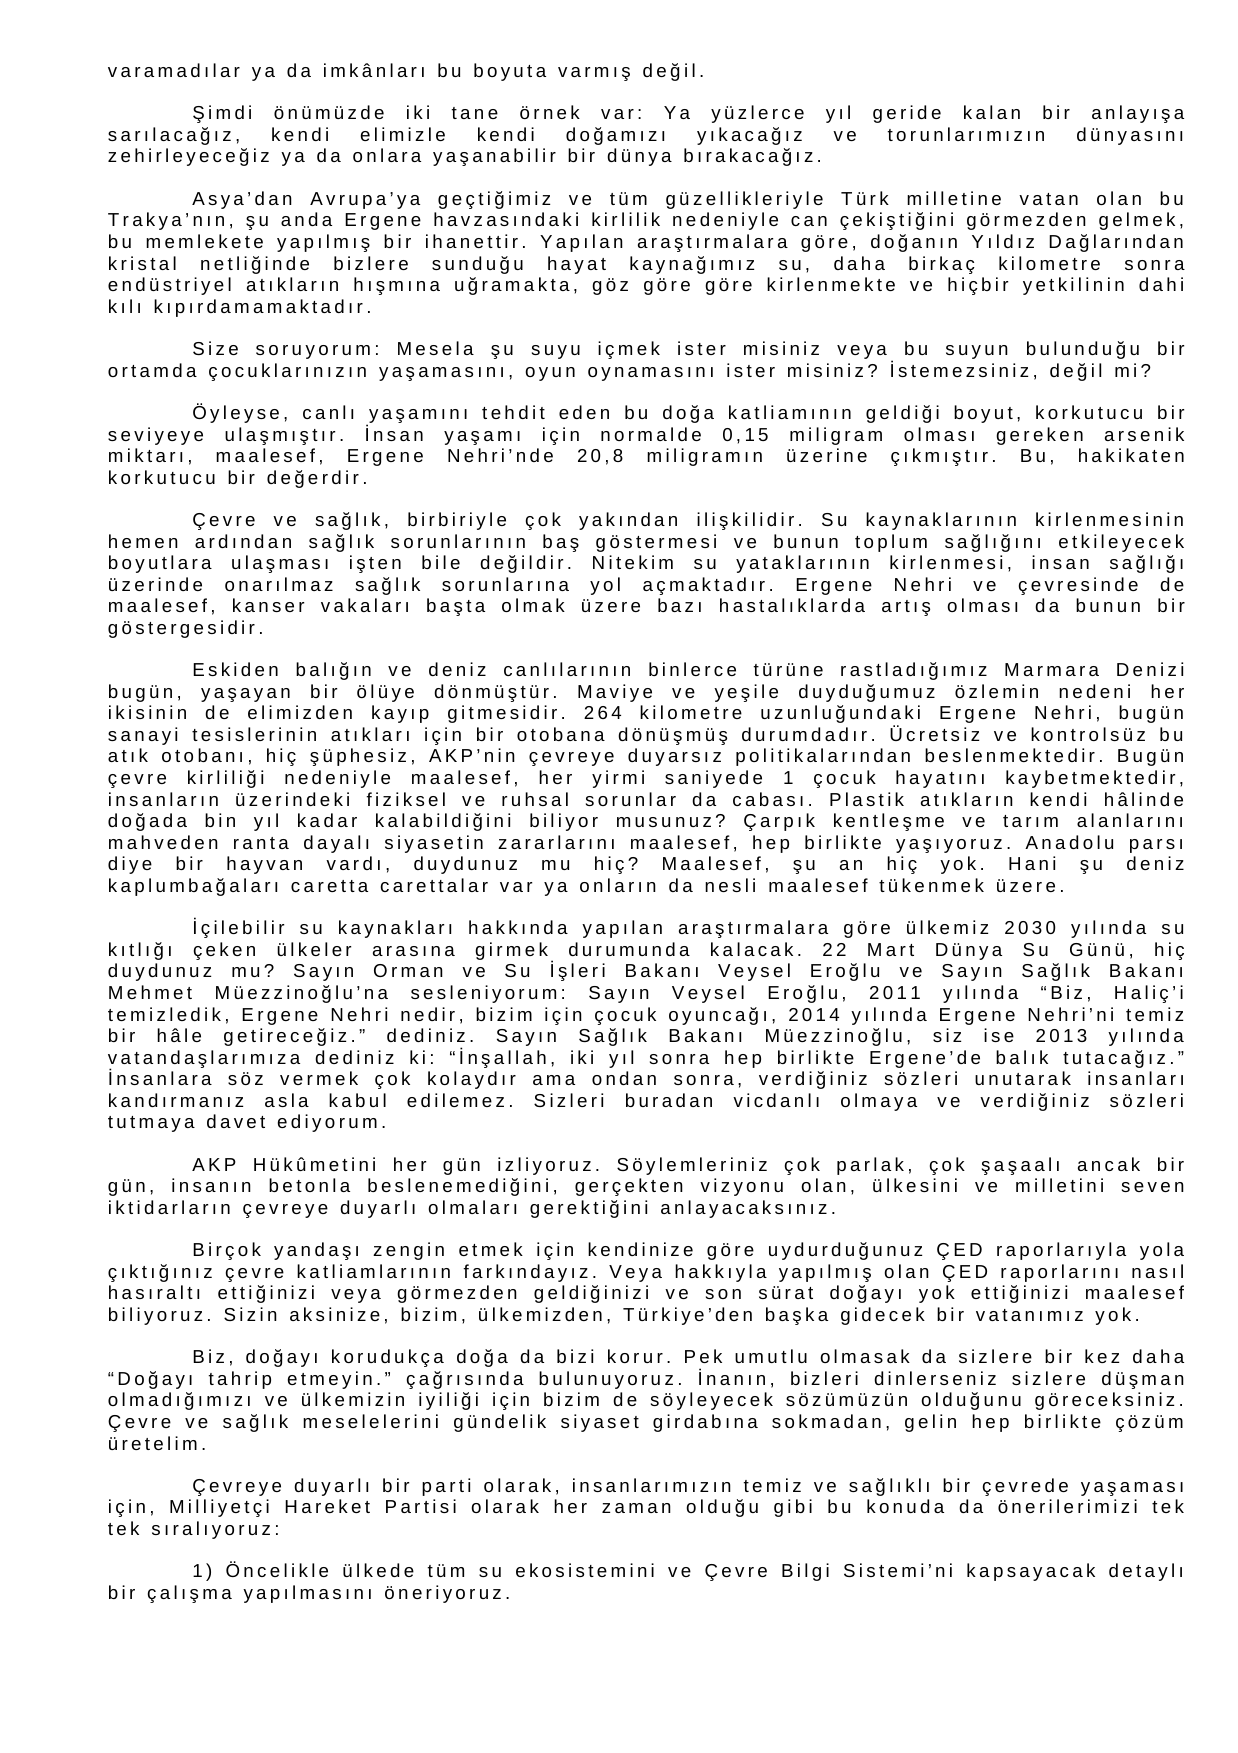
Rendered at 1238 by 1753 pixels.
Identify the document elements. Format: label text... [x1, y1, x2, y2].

text Eskiden balığın ve deniz canlılarının binlerce türüne rastladığımız Marmara Denizi bugün, yaşayan bir ölüye dönmüştür. Maviye ve yeşile duyduğumuz özlemin nedeni her ikisinin de elimizden kayıp gitmesidir. 264 kilometre uzunluğundaki Ergene Nehri, bugün sanayi tesislerinin atıkları için bir otobana dönüşmüş durumdadır. Ücretsiz ve kontrolsüz bu atık otobanı, hiç şüphesiz, AKP’nin çevreye duyarsız politikalarından beslenmektedir. Bugün çevre kirliliği nedeniyle maalesef, her yirmi saniyede 1 çocuk hayatını kaybetmektedir, insanların üzerindeki fiziksel ve ruhsal sorunlar da cabası. Plastik atıkların kendi hâlinde doğada bin yıl kadar kalabildiğini biliyor musunuz? Çarpık kentleşme ve tarım alanlarını mahveden ranta dayalı siyasetin zararlarını maalesef, hep birlikte yaşıyoruz. Anadolu parsı diye bir hayvan vardı, duydunuz mu hiç? Maalesef, şu an hiç yok. Hani şu deniz kaplumbağaları caretta carettalar var ya onların da nesli maalesef tükenmek üzere. [108, 659, 1186, 896]
text Şimdi önümüzde iki tane örnek var: Ya yüzlerce yıl geride kalan bir anlayışa sarılacağız, kendi elimizle kendi doğamızı yıkacağız ve torunlarımızın dünyasını zehirleyeceğiz ya da onlara yaşanabilir bir dünya bırakacağız. [108, 102, 1186, 167]
text Çevreye duyarlı bir parti olarak, insanlarımızın temiz ve sağlıklı bir çevrede yaşaması için, Milliyetçi Hareket Partisi olarak her zaman olduğu gibi bu konuda da önerilerimizi tek tek sıralıyoruz: [108, 1475, 1186, 1539]
text Çevre ve sağlık, birbiriyle çok yakından ilişkilidir. Su kaynaklarının kirlenmesinin hemen ardından sağlık sorunlarının baş göstermesi ve bunun toplum sağlığını etkileyecek boyutlara ulaşması işten bile değildir. Nitekim su yataklarının kirlenmesi, insan sağlığı üzerinde onarılmaz sağlık sorunlarına yol açmaktadır. Ergene Nehri ve çevresinde de maalesef, kanser vakaları başta olmak üzere bazı hastalıklarda artış olması da bunun bir göstergesidir. [108, 509, 1186, 638]
text Size soruyorum: Mesela şu suyu içmek ister misiniz veya bu suyun bulunduğu bir ortamda çocuklarınızın yaşamasını, oyun oynamasını ister misiniz? İstemezsiniz, değil mi? [108, 338, 1186, 381]
text 1) Öncelikle ülkede tüm su ekosistemini ve Çevre Bilgi Sistemi’ni kapsayacak detaylı bir çalışma yapılmasını öneriyoruz. [108, 1560, 1186, 1603]
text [108, 60, 1186, 81]
text Asya’dan Avrupa’ya geçtiğimiz ve tüm güzellikleriyle Türk milletine vatan olan bu Trakya’nın, şu anda Ergene havzasındaki kirlilik nedeniyle can çekiştiğini görmezden gelmek, bu memlekete yapılmış bir ihanettir. Yapılan araştırmalara göre, doğanın Yıldız Dağlarından kristal netliğinde bizlere sunduğu hayat kaynağımız su, daha birkaç kilometre sonra endüstriyel atıkların hışmına uğramakta, göz göre göre kirlenmekte ve hiçbir yetkilinin dahi kılı kıpırdamamaktadır. [108, 188, 1186, 317]
text Öyleyse, canlı yaşamını tehdit eden bu doğa katliamının geldiği boyut, korkutucu bir seviyeye ulaşmıştır. İnsan yaşamı için normalde 0,15 miligram olması gereken arsenik miktarı, maalesef, Ergene Nehri’nde 20,8 miligramın üzerine çıkmıştır. Bu, hakikaten korkutucu bir değerdir. [108, 402, 1186, 488]
text Birçok yandaşı zengin etmek için kendinize göre uydurduğunuz ÇED raporlarıyla yola çıktığınız çevre katliamlarının farkındayız. Veya hakkıyla yapılmış olan ÇED raporlarını nasıl hasıraltı ettiğinizi veya görmezden geldiğinizi ve son sürat doğayı yok ettiğinizi maalesef biliyoruz. Sizin aksinize, bizim, ülkemizden, Türkiye’den başka gidecek bir vatanımız yok. [108, 1239, 1186, 1325]
text Biz, doğayı korudukça doğa da bizi korur. Pek umutlu olmasak da sizlere bir kez daha “Doğayı tahrip etmeyin.” çağrısında bulunuyoruz. İnanın, bizleri dinlerseniz sizlere düşman olmadığımızı ve ülkemizin iyiliği için bizim de söyleyecek sözümüzün olduğunu göreceksiniz. Çevre ve sağlık meselelerini gündelik siyaset girdabına sokmadan, gelin hep birlikte çözüm üretelim. [108, 1346, 1186, 1454]
text AKP Hükûmetini her gün izliyoruz. Söylemleriniz çok parlak, çok şaşaalı ancak bir gün, insanın betonla beslenemediğini, gerçekten vizyonu olan, ülkesini ve milletini seven iktidarların çevreye duyarlı olmaları gerektiğini anlayacaksınız. [108, 1153, 1186, 1218]
text İçilebilir su kaynakları hakkında yapılan araştırmalara göre ülkemiz 2030 yılında su kıtlığı çeken ülkeler arasına girmek durumunda kalacak. 22 Mart Dünya Su Günü, hiç duydunuz mu? Sayın Orman ve Su İşleri Bakanı Veysel Eroğlu ve Sayın Sağlık Bakanı Mehmet Müezzinoğlu’na sesleniyorum: Sayın Veysel Eroğlu, 2011 yılında “Biz, Haliç’i temizledik, Ergene Nehri nedir, bizim için çocuk oyuncağı, 2014 yılında Ergene Nehri’ni temiz bir hâle getireceğiz.” dediniz. Sayın Sağlık Bakanı Müezzinoğlu, siz ise 2013 yılında vatandaşlarımıza dediniz ki: “İnşallah, iki yıl sonra hep birlikte Ergene’de balık tutacağız.” İnsanlara söz vermek çok kolaydır ama ondan sonra, verdiğiniz sözleri unutarak insanları kandırmanız asla kabul edilemez. Sizleri buradan vicdanlı olmaya ve verdiğiniz sözleri tutmaya davet ediyorum. [108, 917, 1186, 1133]
